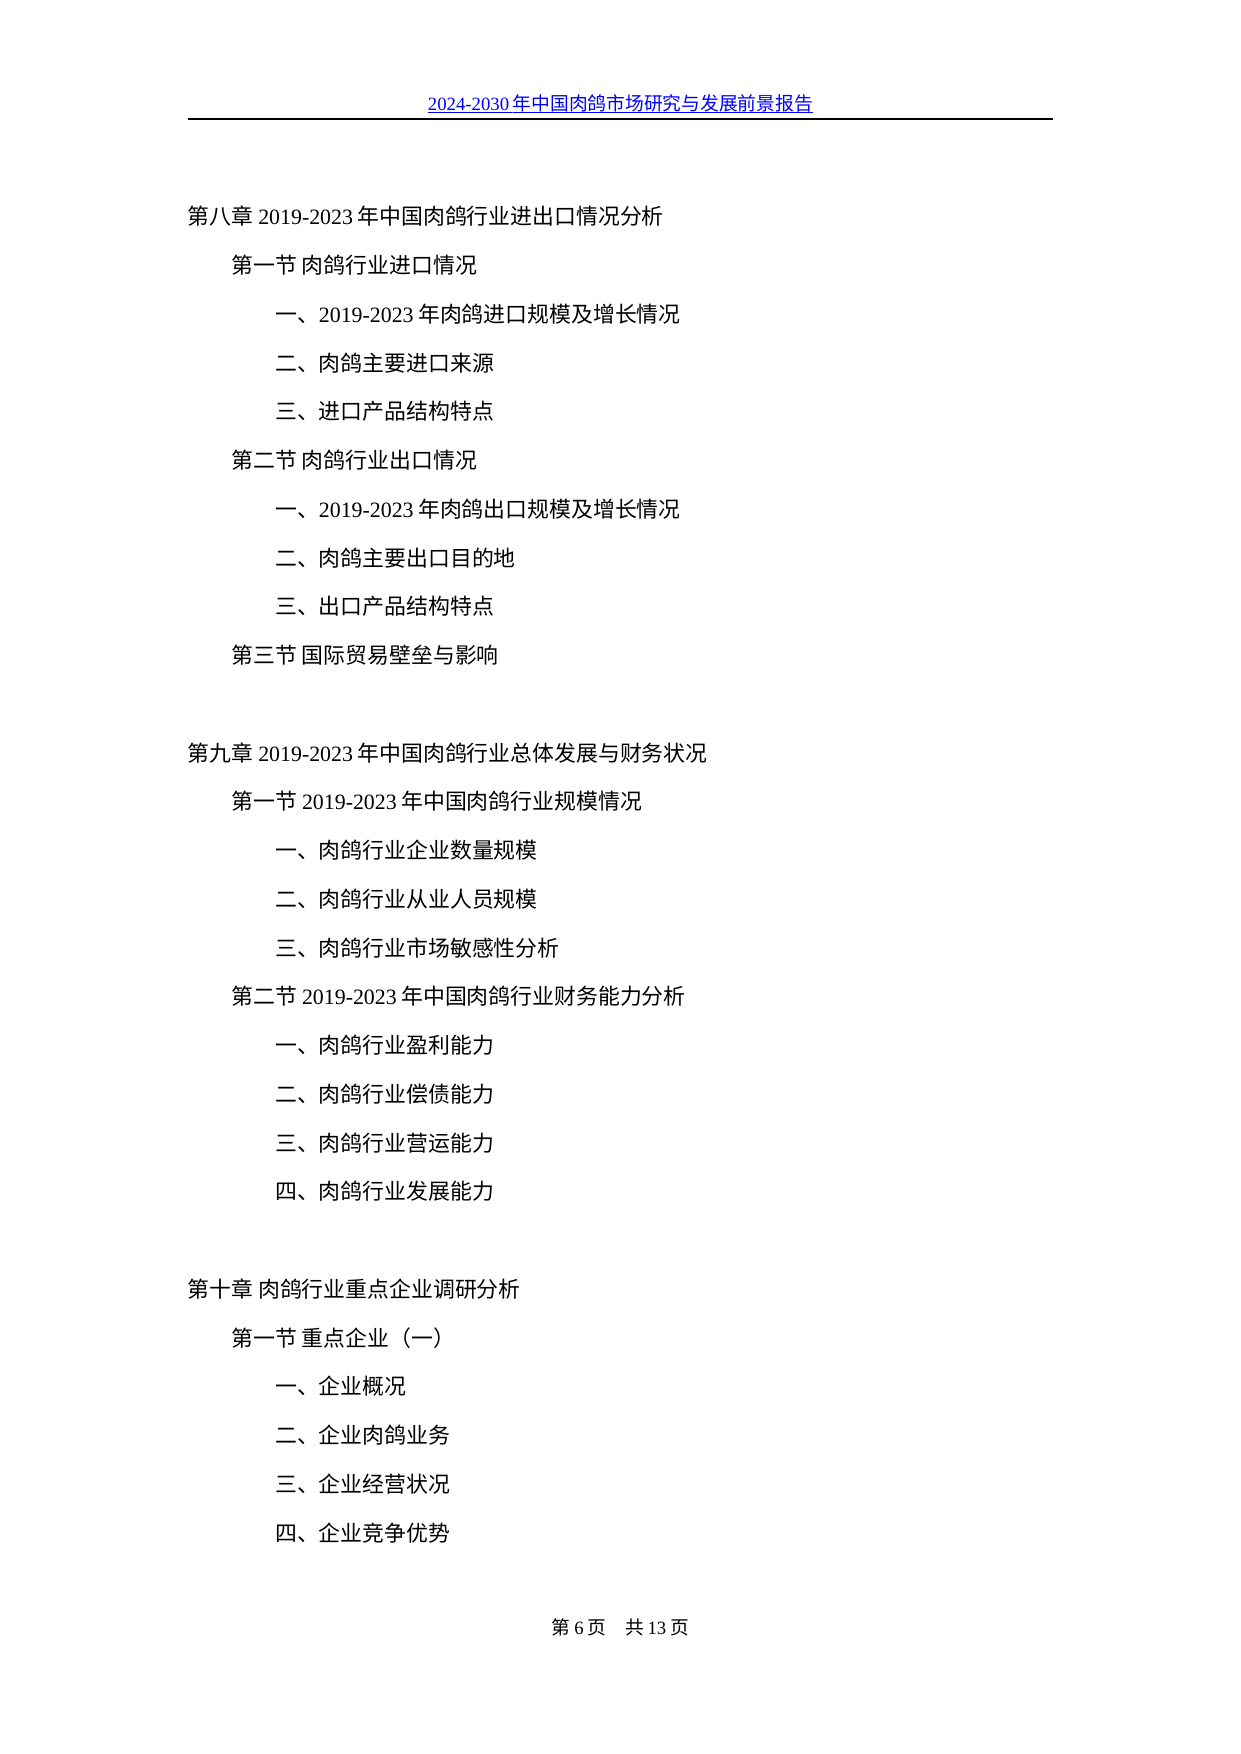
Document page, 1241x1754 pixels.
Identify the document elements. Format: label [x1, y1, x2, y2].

text [187, 150, 1053, 1548]
